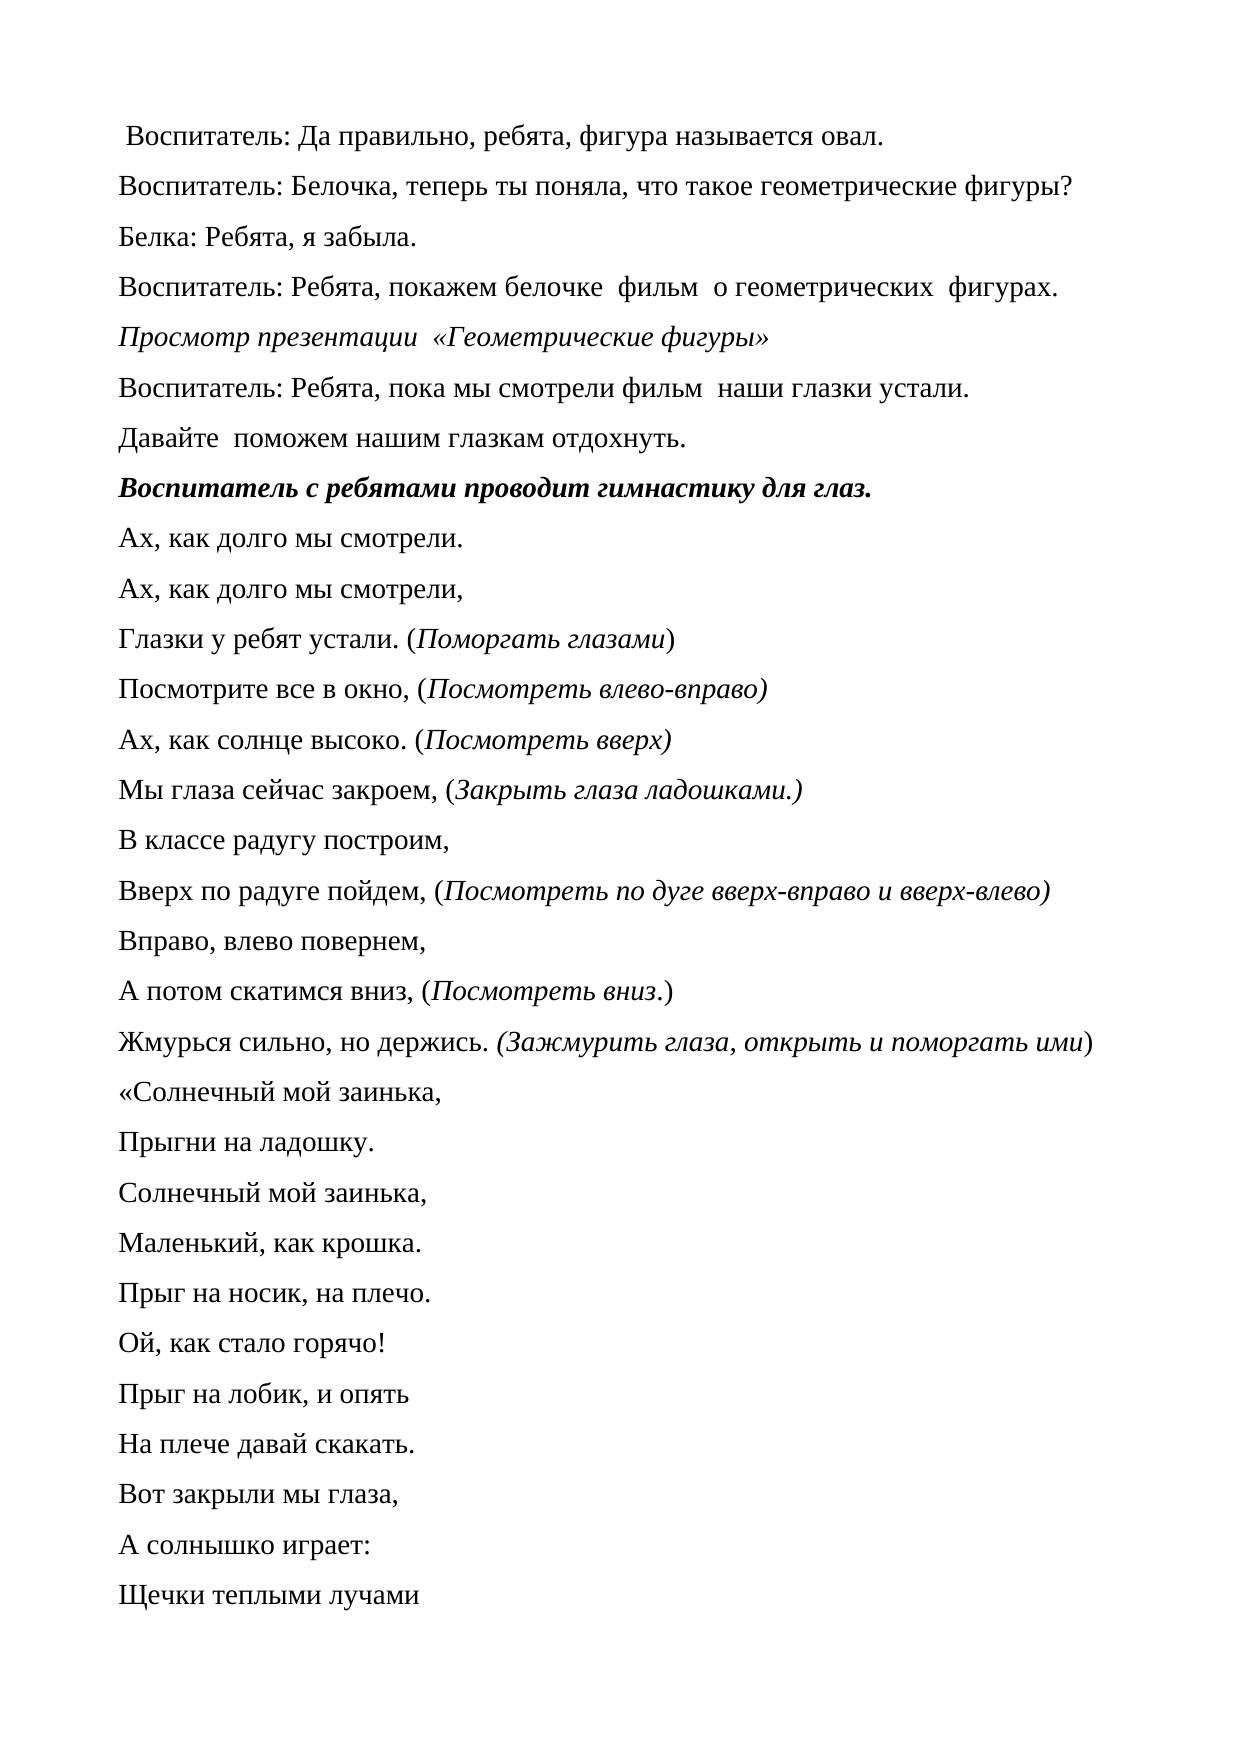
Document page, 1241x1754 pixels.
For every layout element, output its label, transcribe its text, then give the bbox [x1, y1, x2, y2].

text Ой, как стало горячо! [118, 1326, 1122, 1359]
text Белка: Ребята, я забыла. [118, 219, 1122, 252]
text Жмурься сильно, но держись. (Зажмурить глаза, открыть и поморгать ими) [118, 1024, 1122, 1057]
text Солнечный мой заинька, [118, 1175, 1122, 1208]
text Глазки у ребят устали. (Поморгать глазами) [118, 621, 1122, 655]
text Воспитатель с ребятами проводит гимнастику для глаз. [118, 470, 1122, 504]
text Прыг на лобик, и опять [118, 1376, 1122, 1409]
text Воспитатель: Да правильно, ребята, фигура называется овал. [118, 118, 1122, 152]
text Прыг на носик, на плечо. [118, 1275, 1122, 1309]
text А потом скатимся вниз, (Посмотреть вниз.) [118, 973, 1122, 1007]
text Вот закрыли мы глаза, [118, 1477, 1122, 1510]
text Воспитатель: Белочка, теперь ты поняла, что такое геометрические фигуры? [118, 168, 1122, 202]
text Вправо, влево повернем, [118, 923, 1122, 957]
text Ах, как долго мы смотрели. [118, 521, 1122, 554]
text Посмотрите все в окно, (Посмотреть влево-вправо) [118, 672, 1122, 705]
text Щечки теплыми лучами [118, 1577, 1122, 1611]
text Просмотр презентации «Геометрические фигуры» [118, 319, 1122, 353]
text Прыгни на ладошку. [118, 1124, 1122, 1158]
text Ах, как солнце высоко. (Посмотреть вверх) [118, 722, 1122, 755]
text А солнышко играет: [118, 1527, 1122, 1560]
text Воспитатель: Ребята, покажем белочке фильм о геометрических фигурах. [118, 269, 1122, 303]
text На плече давай скакать. [118, 1426, 1122, 1460]
text Вверх по радуге пойдем, (Посмотреть по дуге вверх-вправо и вверх-влево) [118, 873, 1122, 906]
text Маленький, как крошка. [118, 1225, 1122, 1258]
text Ах, как долго мы смотрели, [118, 571, 1122, 604]
text Мы глаза сейчас закроем, (Закрыть глаза ладошками.) [118, 772, 1122, 806]
text В классе радугу построим, [118, 822, 1122, 856]
text «Солнечный мой заинька, [118, 1074, 1122, 1108]
text Воспитатель: Ребята, пока мы смотрели фильм наши глазки устали. Давайте поможем нашим глазкам отдохнуть. [118, 370, 1122, 453]
